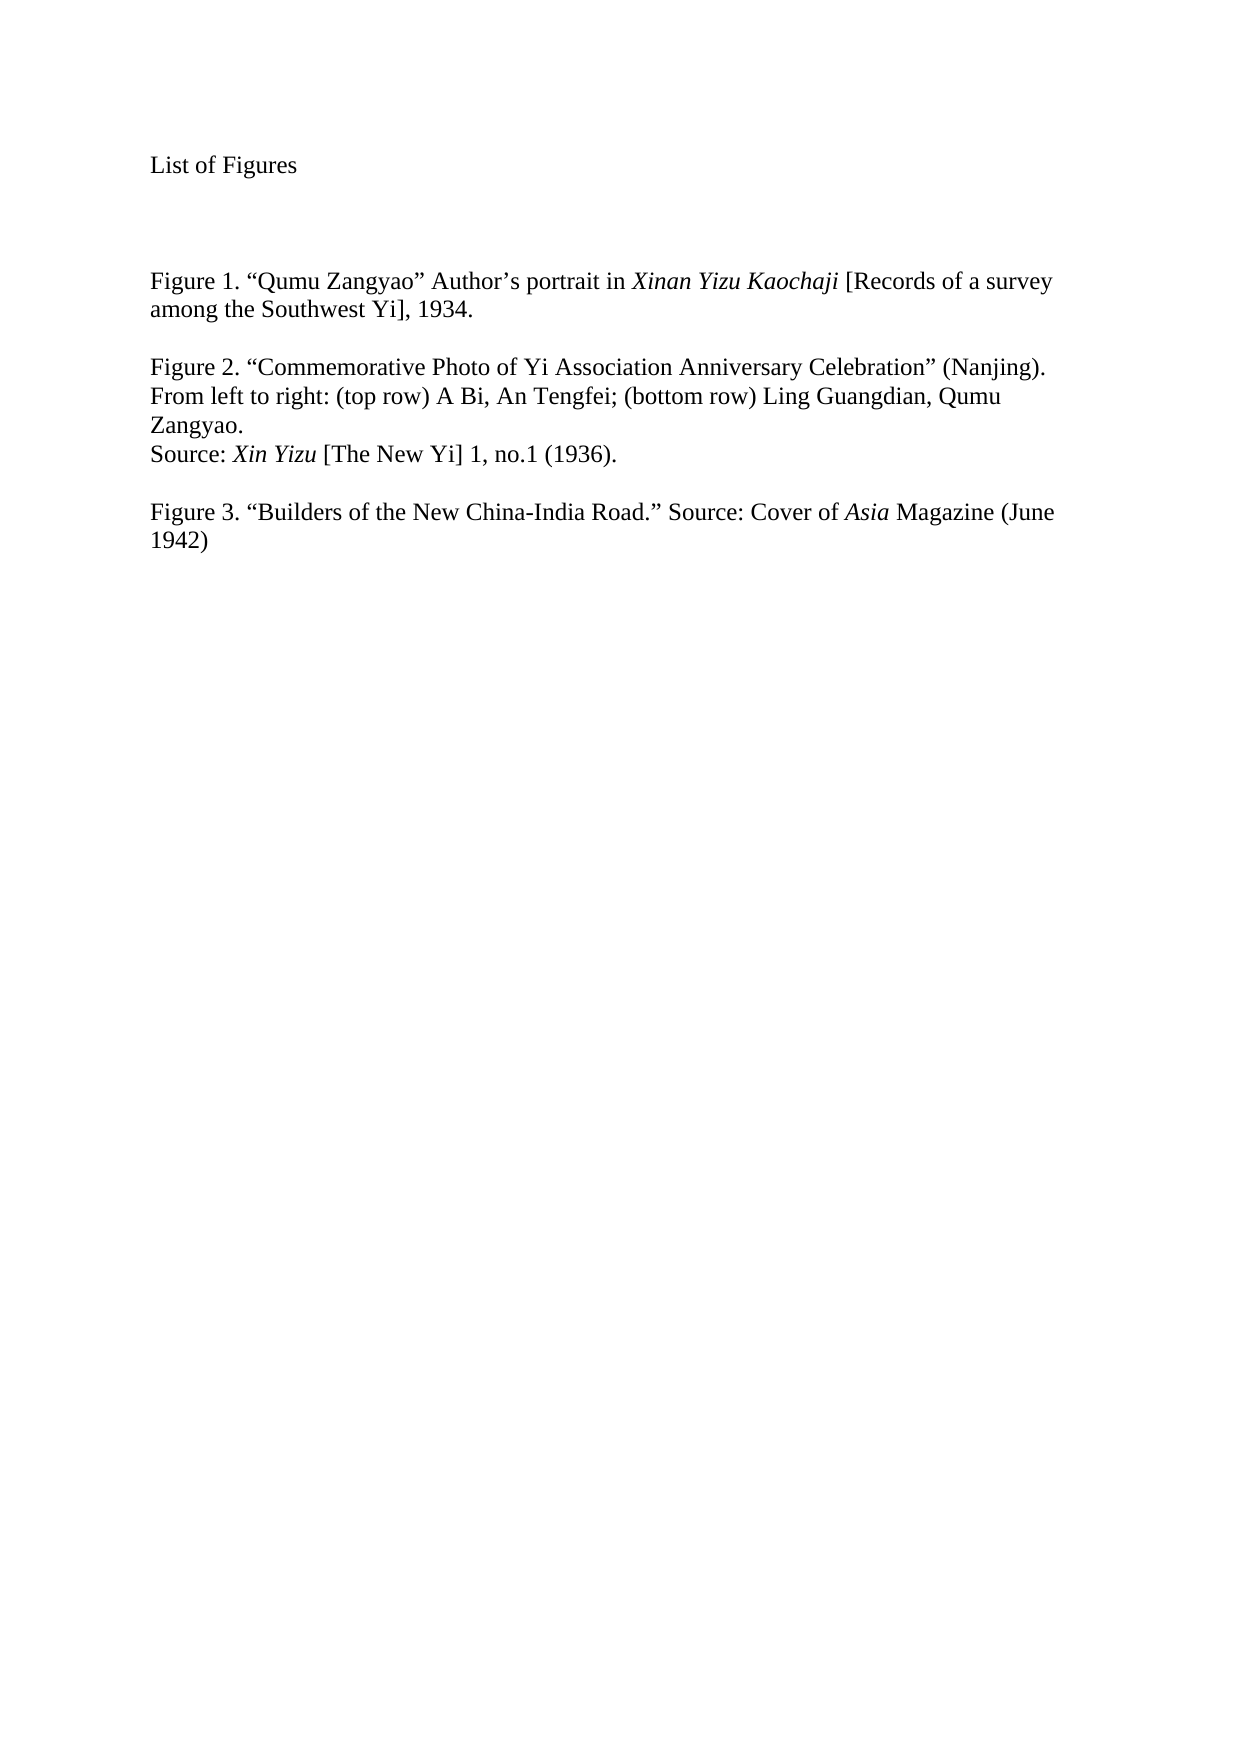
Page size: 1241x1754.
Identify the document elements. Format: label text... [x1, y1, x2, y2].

text Source: Xin Yizu [The New Yi] 1, no.1 (1936). [150, 439, 1090, 468]
text List of Figures [150, 150, 1090, 179]
text Figure 1. “Qumu Zangyao” Author’s portrait in Xinan Yizu Kaochaji [Records of a survey among the Southwest Yi], 1934. [150, 266, 1090, 323]
text Figure 2. “Commemorative Photo of Yi Association Anniversary Celebration” (Nanjing). From left to right: (top row) A Bi, An Tengfei; (bottom row) Ling Guangdian, Qumu Zangyao. [150, 352, 1090, 439]
text Figure 3. “Builders of the New China-India Road.” Source: Cover of Asia Magazine (June 1942) [150, 497, 1090, 554]
